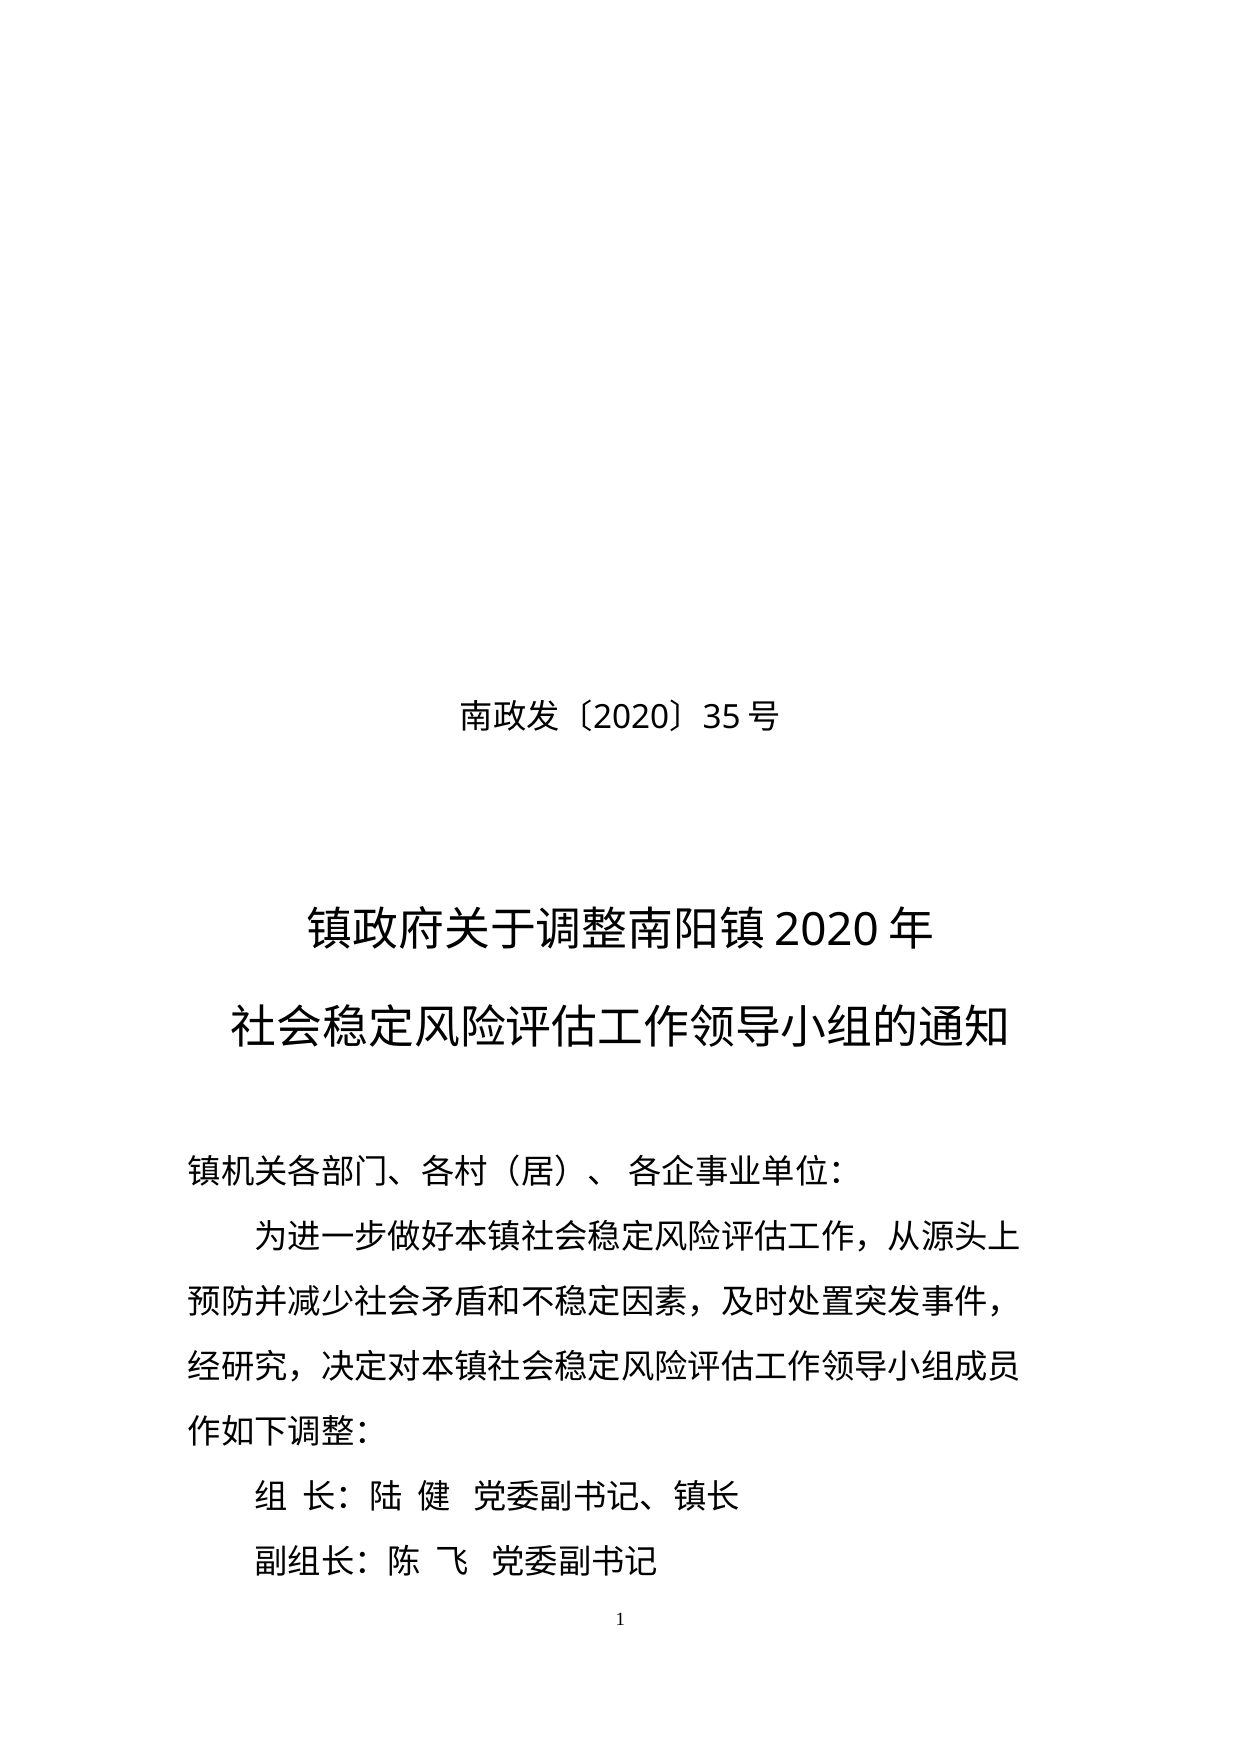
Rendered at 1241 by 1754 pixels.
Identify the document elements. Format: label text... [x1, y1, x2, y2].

text 南政发〔2020〕35号 [187, 682, 1053, 747]
text 组 长：陆 健 党委副书记、镇长 [187, 1462, 1053, 1527]
text 镇机关各部门、各村（居）、 各企事业单位： [187, 1137, 1053, 1202]
text 副组长：陈 飞 党委副书记 [187, 1527, 1053, 1592]
text 社会稳定风险评估工作领导小组的通知 [187, 974, 1053, 1072]
text 为进一步做好本镇社会稳定风险评估工作，从源头上预防并减少社会矛盾和不稳定因素，及时处置突发事件，经研究，决定对本镇社会稳定风险评估工作领导小组成员作如下调整： [187, 1202, 1053, 1462]
text 镇政府关于调整南阳镇2020年 [187, 877, 1053, 974]
